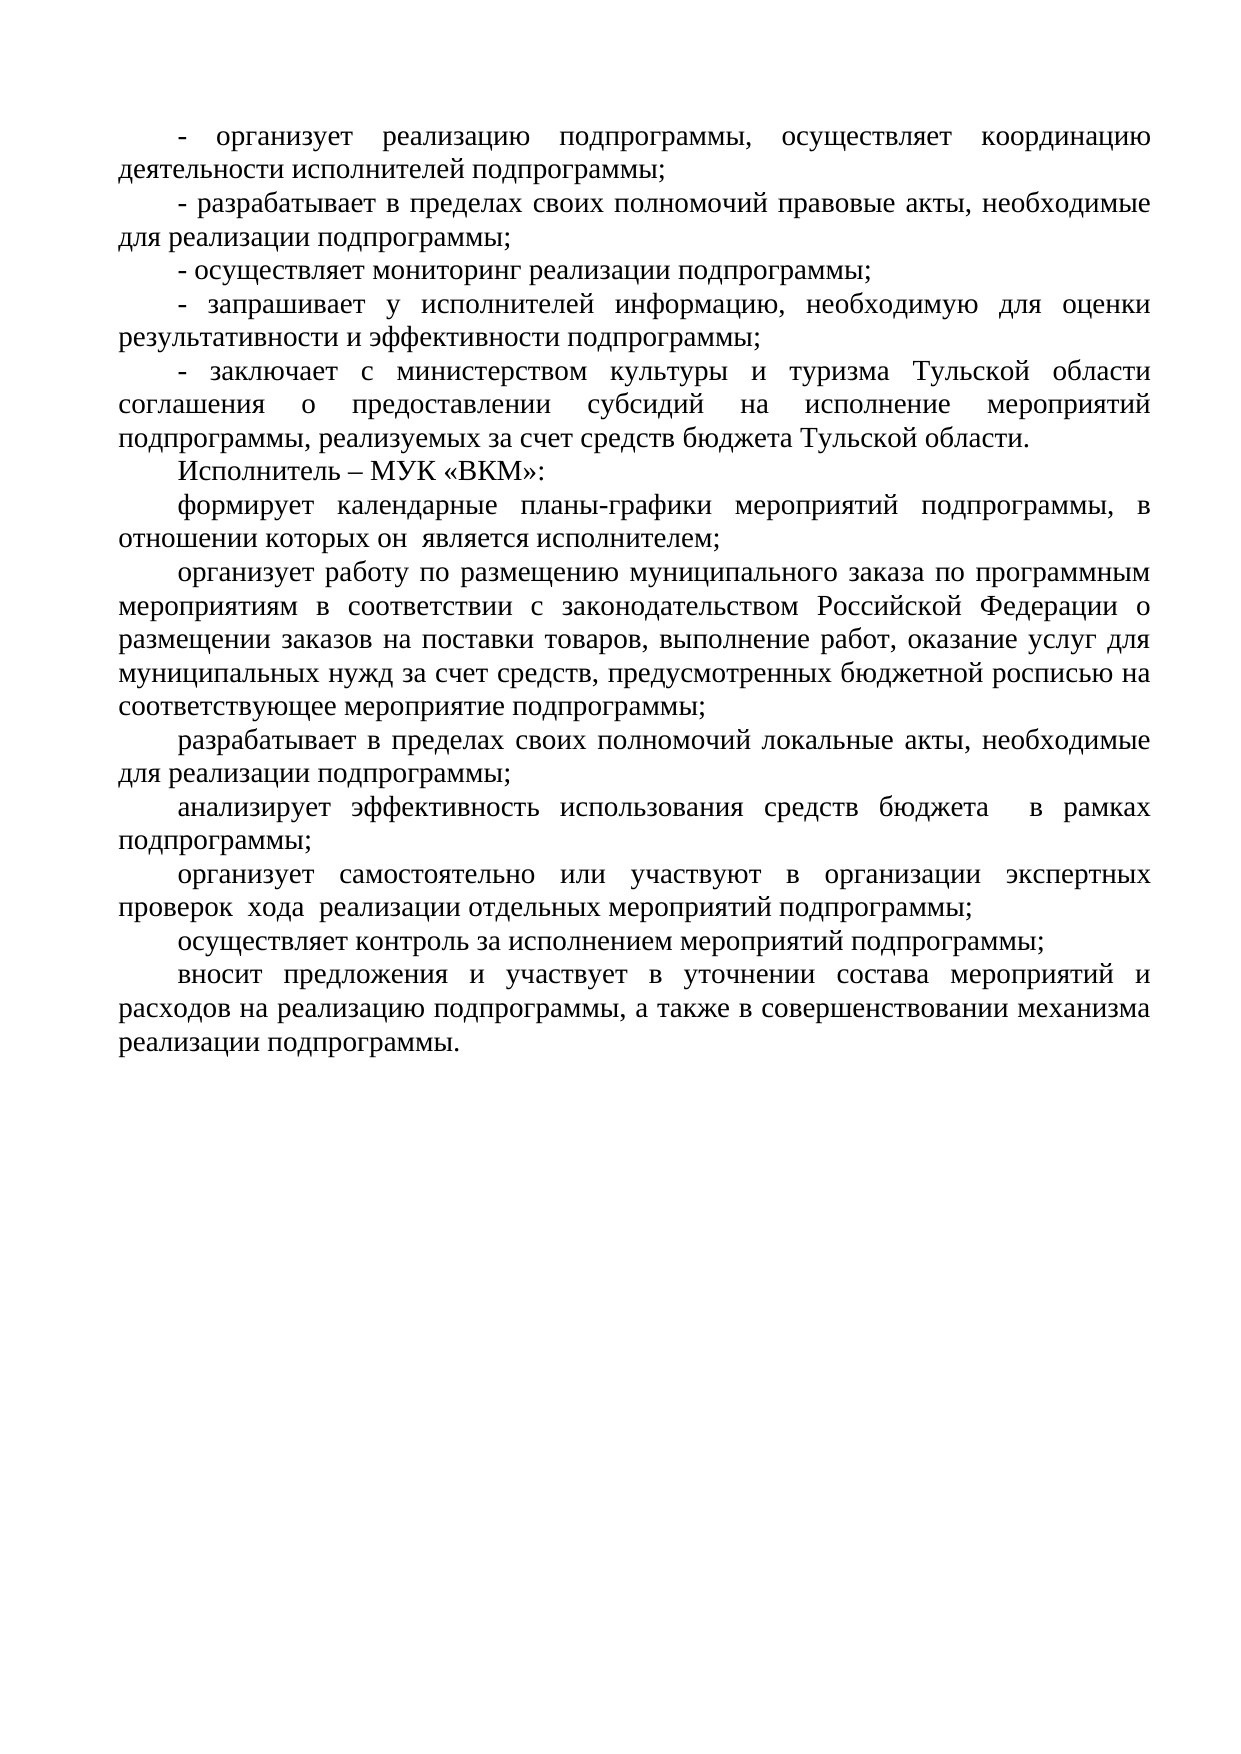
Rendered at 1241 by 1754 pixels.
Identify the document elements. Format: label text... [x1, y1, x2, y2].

text организует самостоятельно или участвуют в организации экспертных проверок хода реализации отдельных мероприятий подпрограммы; [118, 856, 1152, 923]
text - разрабатывает в пределах своих полномочий правовые акты, необходимые для реализации подпрограммы; [118, 185, 1152, 252]
text - осуществляет мониторинг реализации подпрограммы; [118, 252, 1152, 286]
text - организует реализацию подпрограммы, осуществляет координацию деятельности исполнителей подпрограммы; [118, 118, 1152, 185]
text - запрашивает у исполнителей информацию, необходимую для оценки результативности и эффективности подпрограммы; [118, 286, 1152, 353]
text организует работу по размещению муниципального заказа по программным мероприятиям в соответствии с законодательством Российской Федерации о размещении заказов на поставки товаров, выполнение работ, оказание услуг для муниципальных нужд за счет средств, предусмотренных бюджетной росписью на соответствующее мероприятие подпрограммы; [118, 554, 1152, 722]
text формирует календарные планы-графики мероприятий подпрограммы, в отношении которых он является исполнителем; [118, 487, 1152, 554]
text - заключает с министерством культуры и туризма Тульской области соглашения о предоставлении субсидий на исполнение мероприятий подпрограммы, реализуемых за счет средств бюджета Тульской области. [118, 353, 1152, 453]
text Исполнитель – МУК «ВКМ»: [118, 453, 1152, 487]
text разрабатывает в пределах своих полномочий локальные акты, необходимые для реализации подпрограммы; [118, 722, 1152, 789]
text анализирует эффективность использования средств бюджета в рамках подпрограммы; [118, 789, 1152, 856]
text осуществляет контроль за исполнением мероприятий подпрограммы; [118, 923, 1152, 957]
text вносит предложения и участвует в уточнении состава мероприятий и расходов на реализацию подпрограммы, а также в совершенствовании механизма реализации подпрограммы. [118, 957, 1152, 1057]
